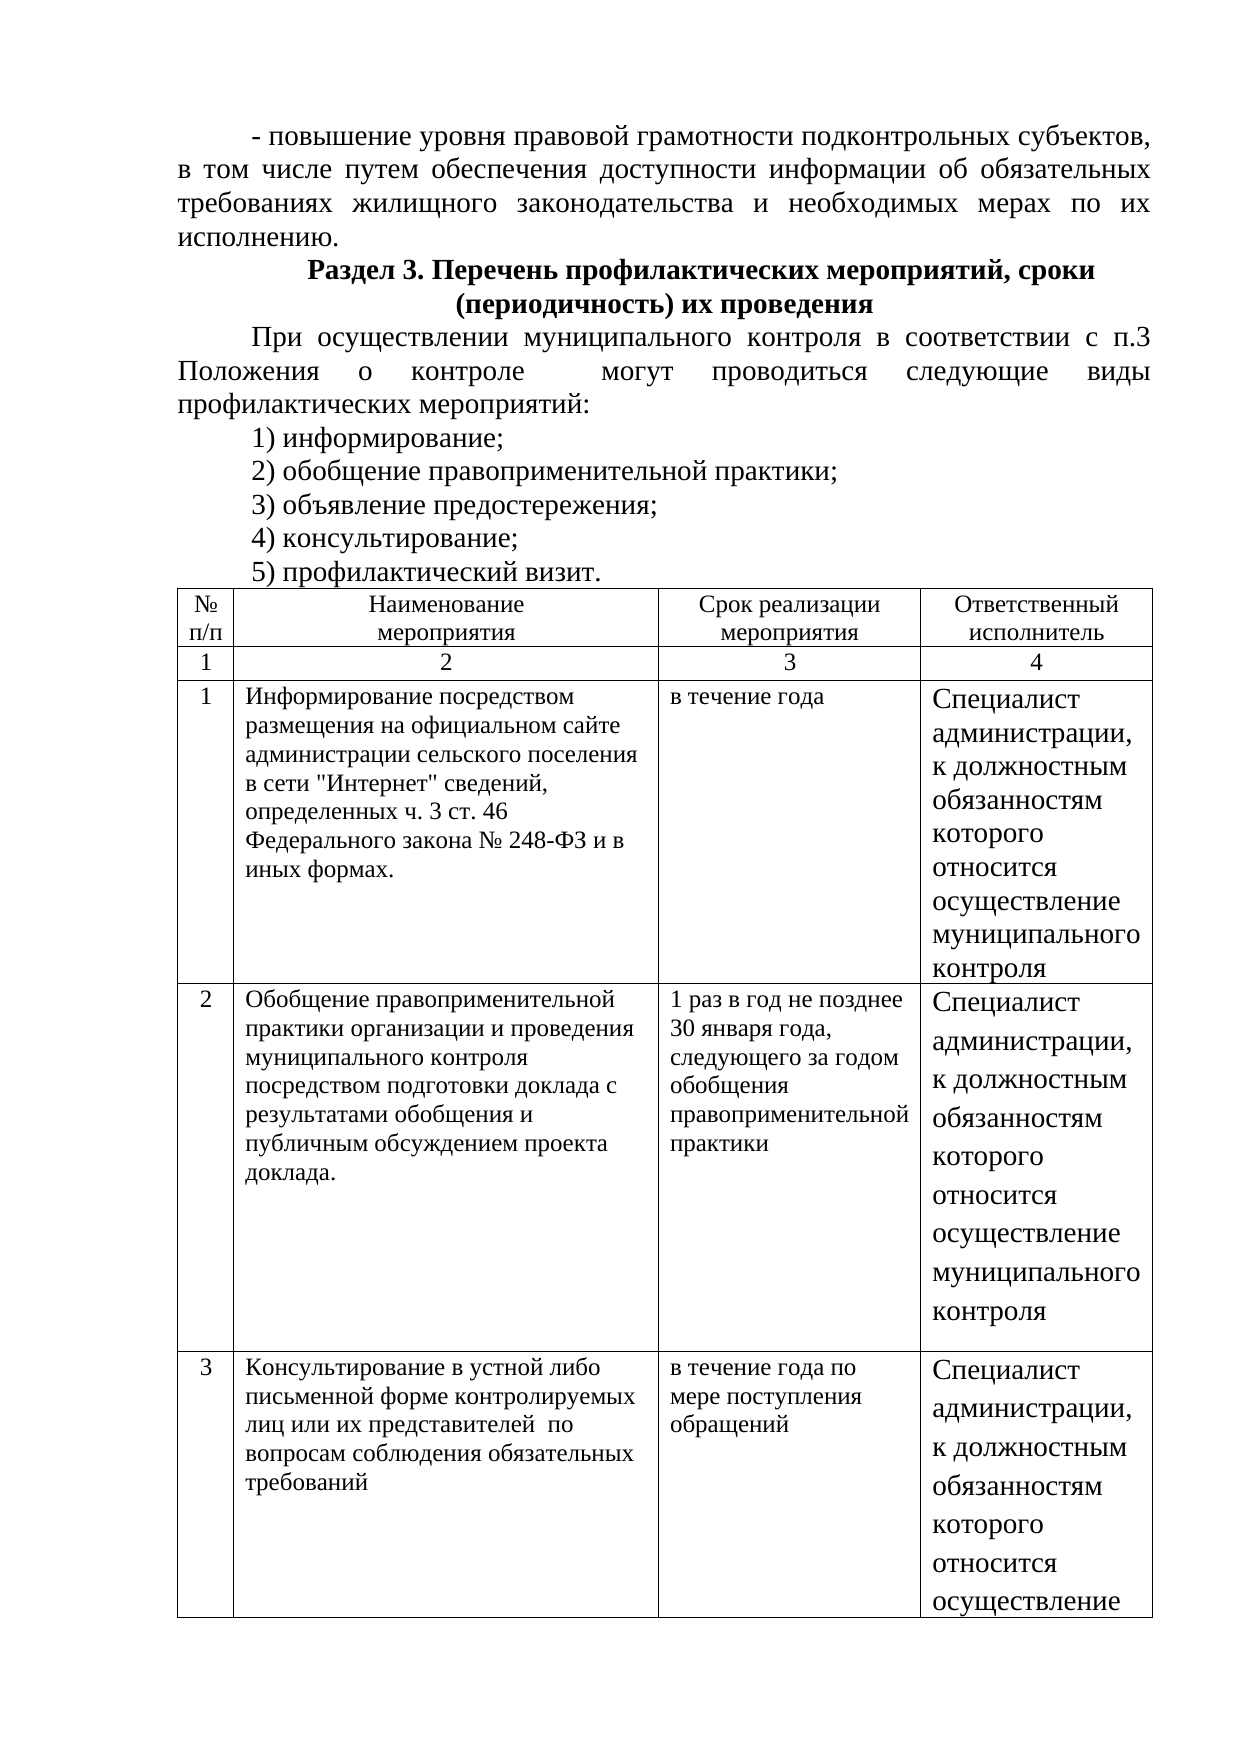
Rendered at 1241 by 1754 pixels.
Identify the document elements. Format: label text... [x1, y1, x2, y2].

table_cell 4 [921, 647, 1152, 680]
table_cell Специалист администрации, к должностным обязанностям которого относится осуществление муниципального контроля [921, 681, 1152, 983]
table_cell Обобщение правоприменительной практики организации и проведения муниципального контроля посредством подготовки доклада с результатами обобщения и публичным обсуждением проекта доклада. [234, 984, 658, 1351]
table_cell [659, 1352, 920, 1617]
table_header Срок реализации мероприятия [659, 589, 920, 646]
text 3) объявление предостережения; [177, 487, 1152, 521]
table_cell 1 [178, 681, 233, 983]
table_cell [921, 1352, 1152, 1617]
table_cell Специалист администрации, к должностным обязанностям которого относится осуществление муниципального контроля [921, 984, 1152, 1351]
text 1) информирование; [177, 420, 1152, 453]
text 4) консультирование; [177, 521, 1152, 554]
table_cell 1 [178, 647, 233, 680]
text 5) профилактический визит. [177, 554, 1152, 588]
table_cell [234, 1352, 658, 1617]
text Раздел 3. Перечень профилактических мероприятий, сроки (периодичность) их проведения [177, 252, 1152, 319]
table_cell Информирование посредством размещения на официальном сайте администрации сельского поселения в сети "Интернет" сведений, определенных ч. 3 ст. 46 Федерального закона № 248-ФЗ и в иных формах. [234, 681, 658, 983]
text - повышение уровня правовой грамотности подконтрольных субъектов, в том числе путем обеспечения доступности информации об обязательных требованиях жилищного законодательства и необходимых мерах по их исполнению. [177, 118, 1152, 252]
text При осуществлении муниципального контроля в соответствии с п.3 Положения о контроле могут проводиться следующие виды профилактических мероприятий: [177, 319, 1152, 420]
table_cell 3 [659, 647, 920, 680]
table_header № п/п [178, 589, 233, 646]
table_cell 2 [234, 647, 658, 680]
table_cell в течение года [659, 681, 920, 983]
table_cell 3 [178, 1352, 233, 1617]
table_header Наименование мероприятия [234, 589, 658, 646]
table_cell 1 раз в год не позднее 30 января года, следующего за годом обобщения правоприменительной практики [659, 984, 920, 1351]
table_cell 2 [178, 984, 233, 1351]
text 2) обобщение правоприменительной практики; [177, 453, 1152, 487]
table_header Ответственный исполнитель [921, 589, 1152, 646]
